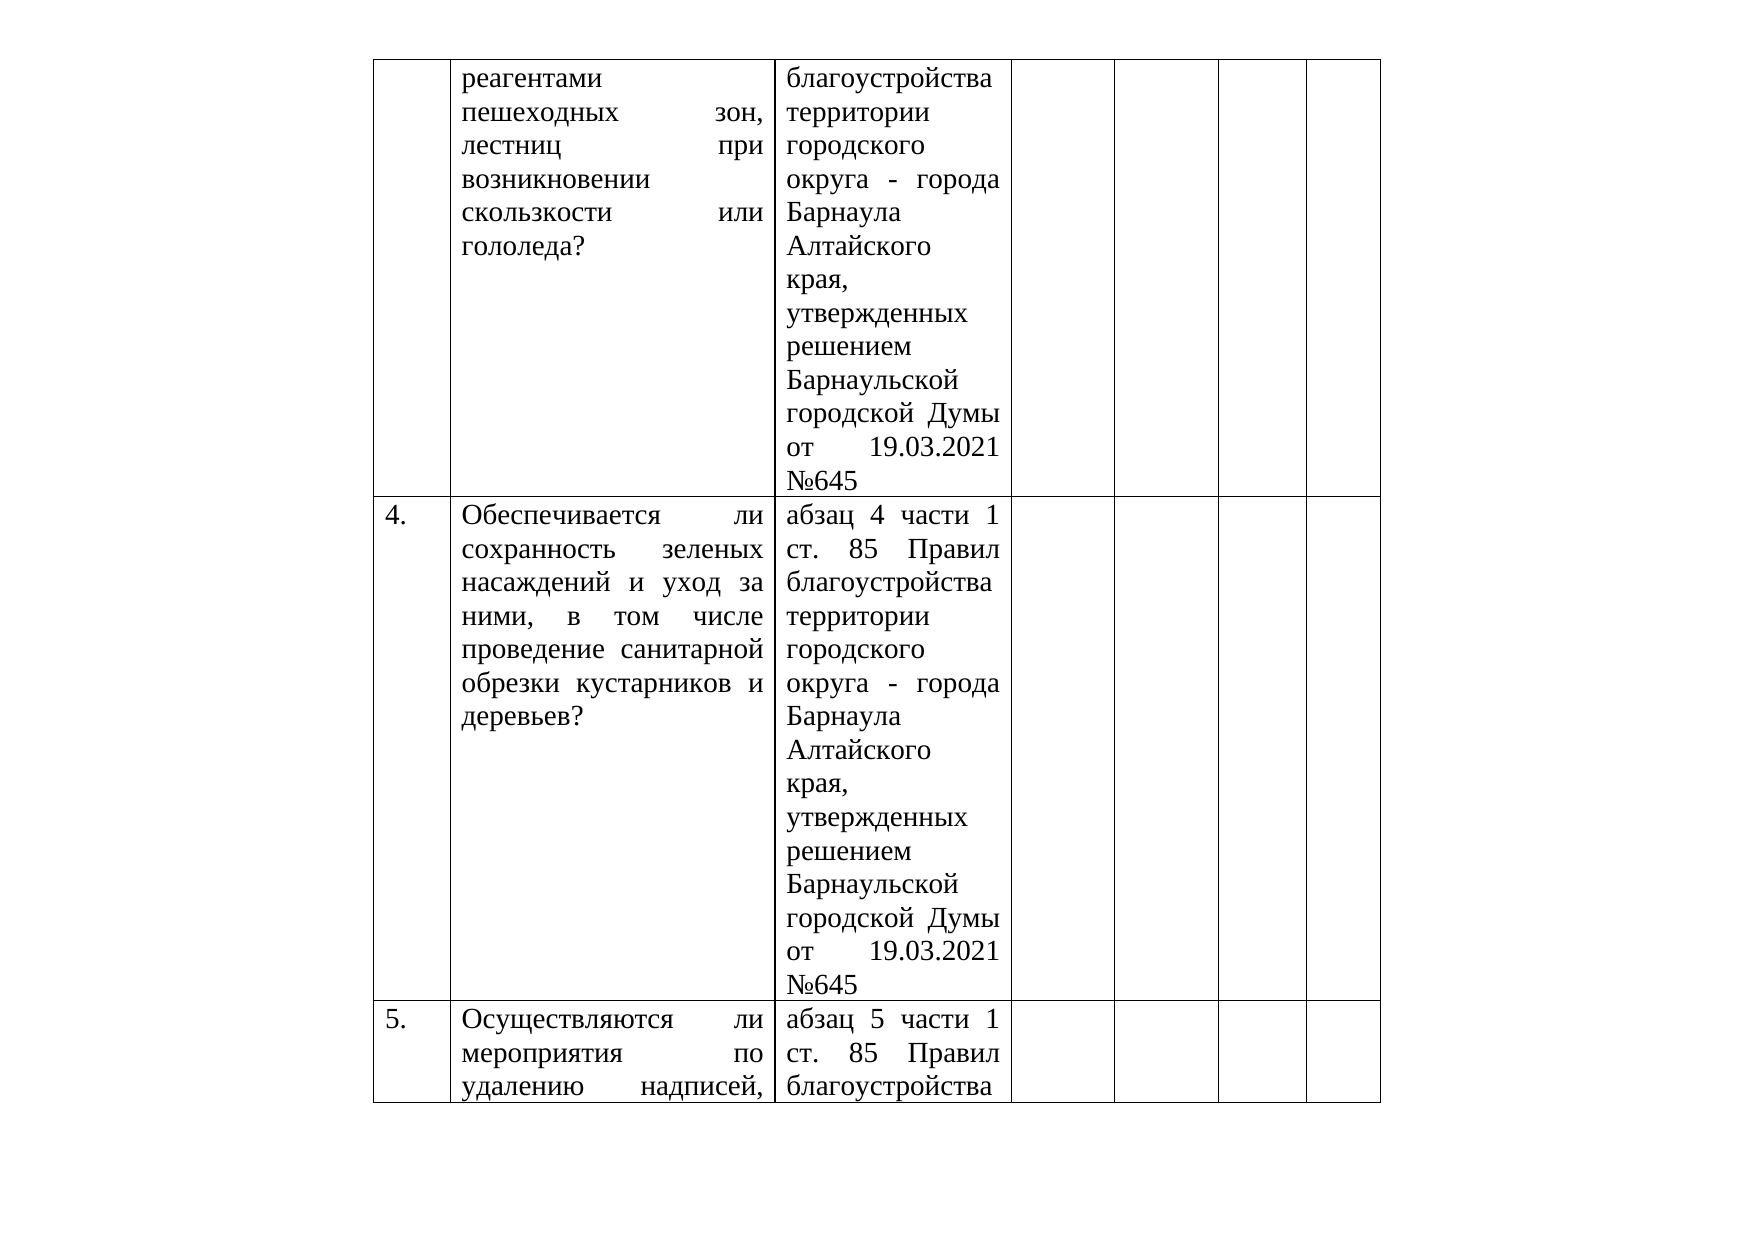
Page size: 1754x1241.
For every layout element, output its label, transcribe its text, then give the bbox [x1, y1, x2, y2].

table_cell 5. [374, 1001, 450, 1102]
table_cell 3. [374, 60, 450, 496]
table_cell [1115, 1001, 1218, 1102]
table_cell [776, 60, 1011, 496]
table_cell 4. [374, 497, 450, 1000]
table_cell [1012, 60, 1114, 496]
table_cell [1307, 60, 1380, 496]
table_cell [451, 60, 774, 496]
table_cell [1219, 497, 1306, 1000]
table_cell Обеспечивается ли сохранность зеленых насаждений и уход за ними, в том числе проведение санитарной обрезки кустарников и деревьев? [451, 497, 774, 1000]
table_cell [1307, 497, 1380, 1000]
table_cell [1115, 60, 1218, 496]
table_cell [1307, 1001, 1380, 1102]
table_cell [1115, 497, 1218, 1000]
table_cell абзац 4 части 1 ст. 85 Правил благоустройства территории городского округа - города Барнаула Алтайского края, утвержденных решением Барнаульской городской Думы от 19.03.2021 №645 [776, 497, 1011, 1000]
table_cell [1219, 1001, 1306, 1102]
table_cell [1012, 1001, 1114, 1102]
table_cell [1219, 60, 1306, 496]
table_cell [451, 1001, 774, 1102]
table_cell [776, 1001, 1011, 1102]
table_cell [1012, 497, 1114, 1000]
